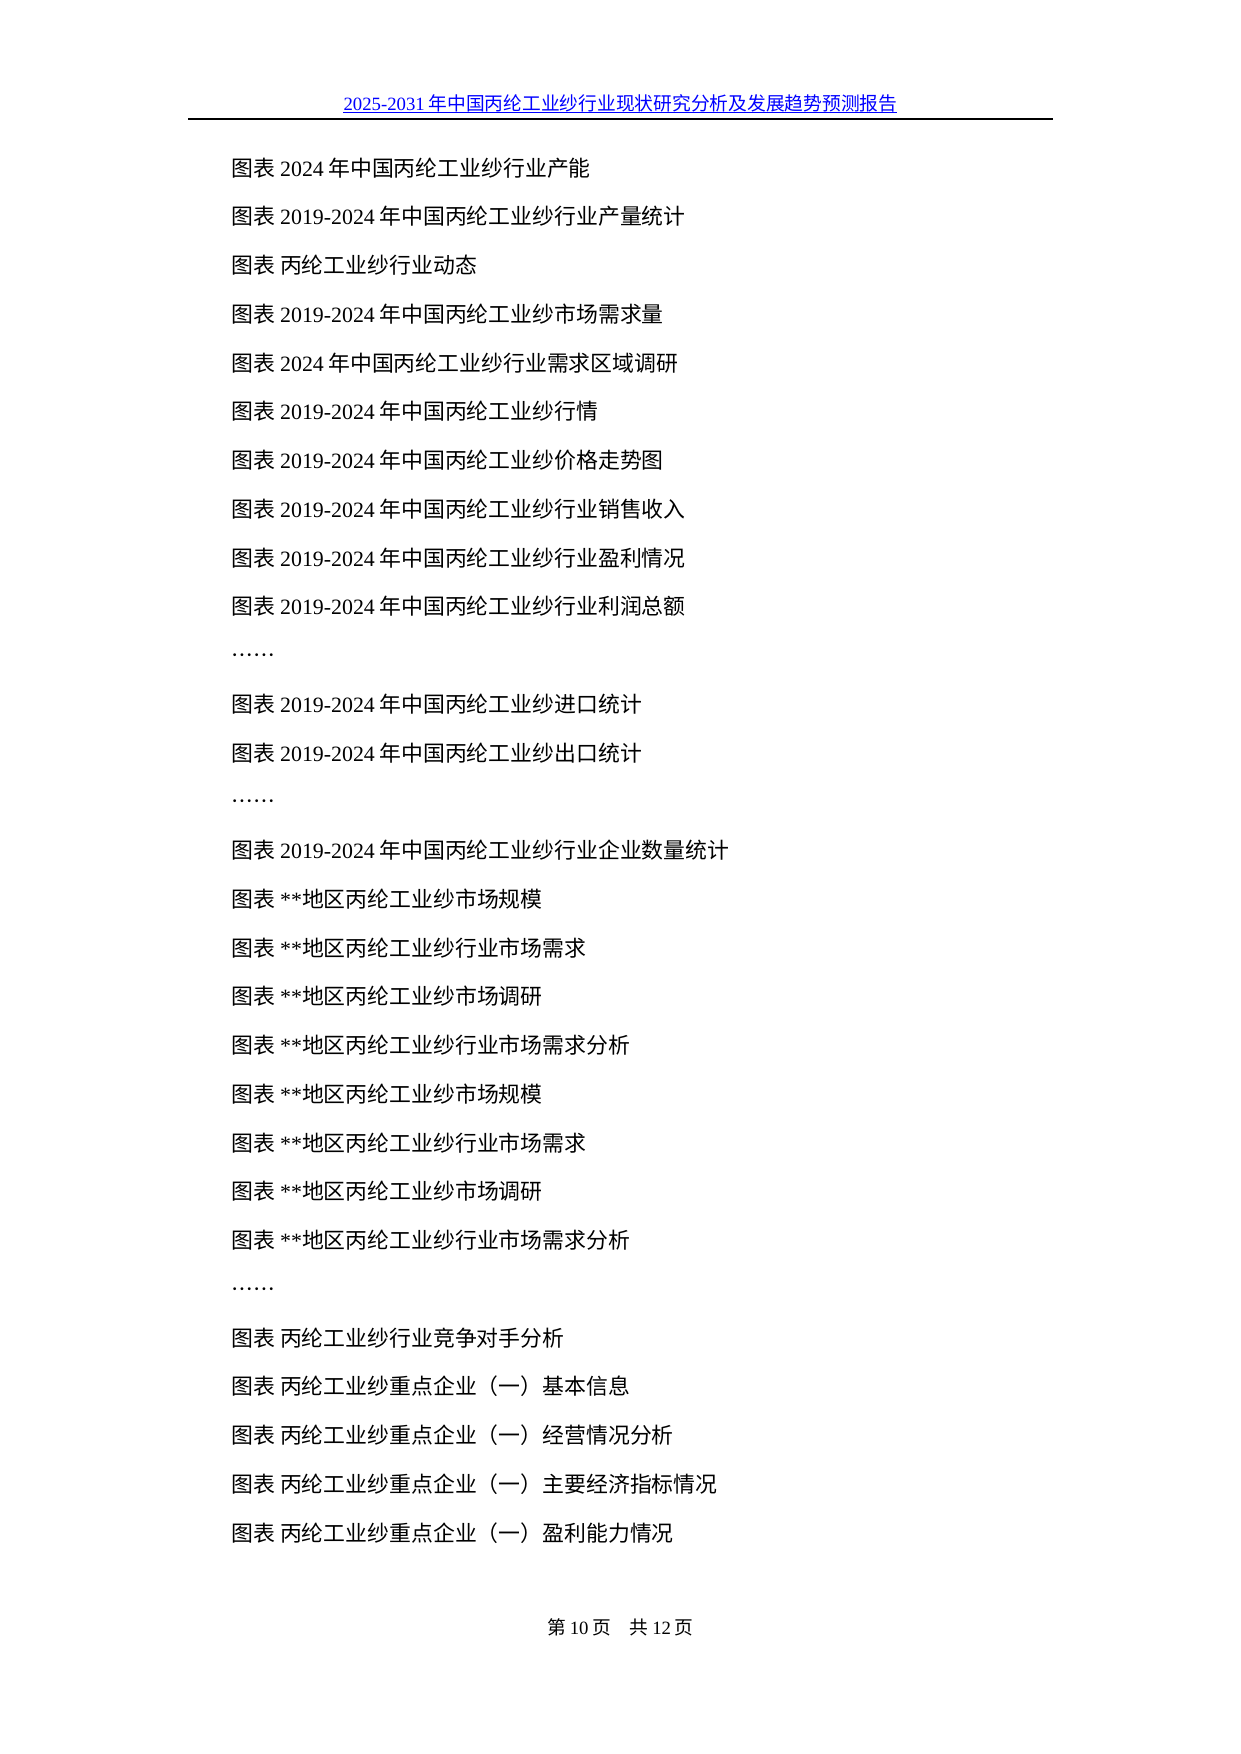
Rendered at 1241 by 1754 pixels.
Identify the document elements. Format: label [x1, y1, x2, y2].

text [187, 150, 1053, 1548]
